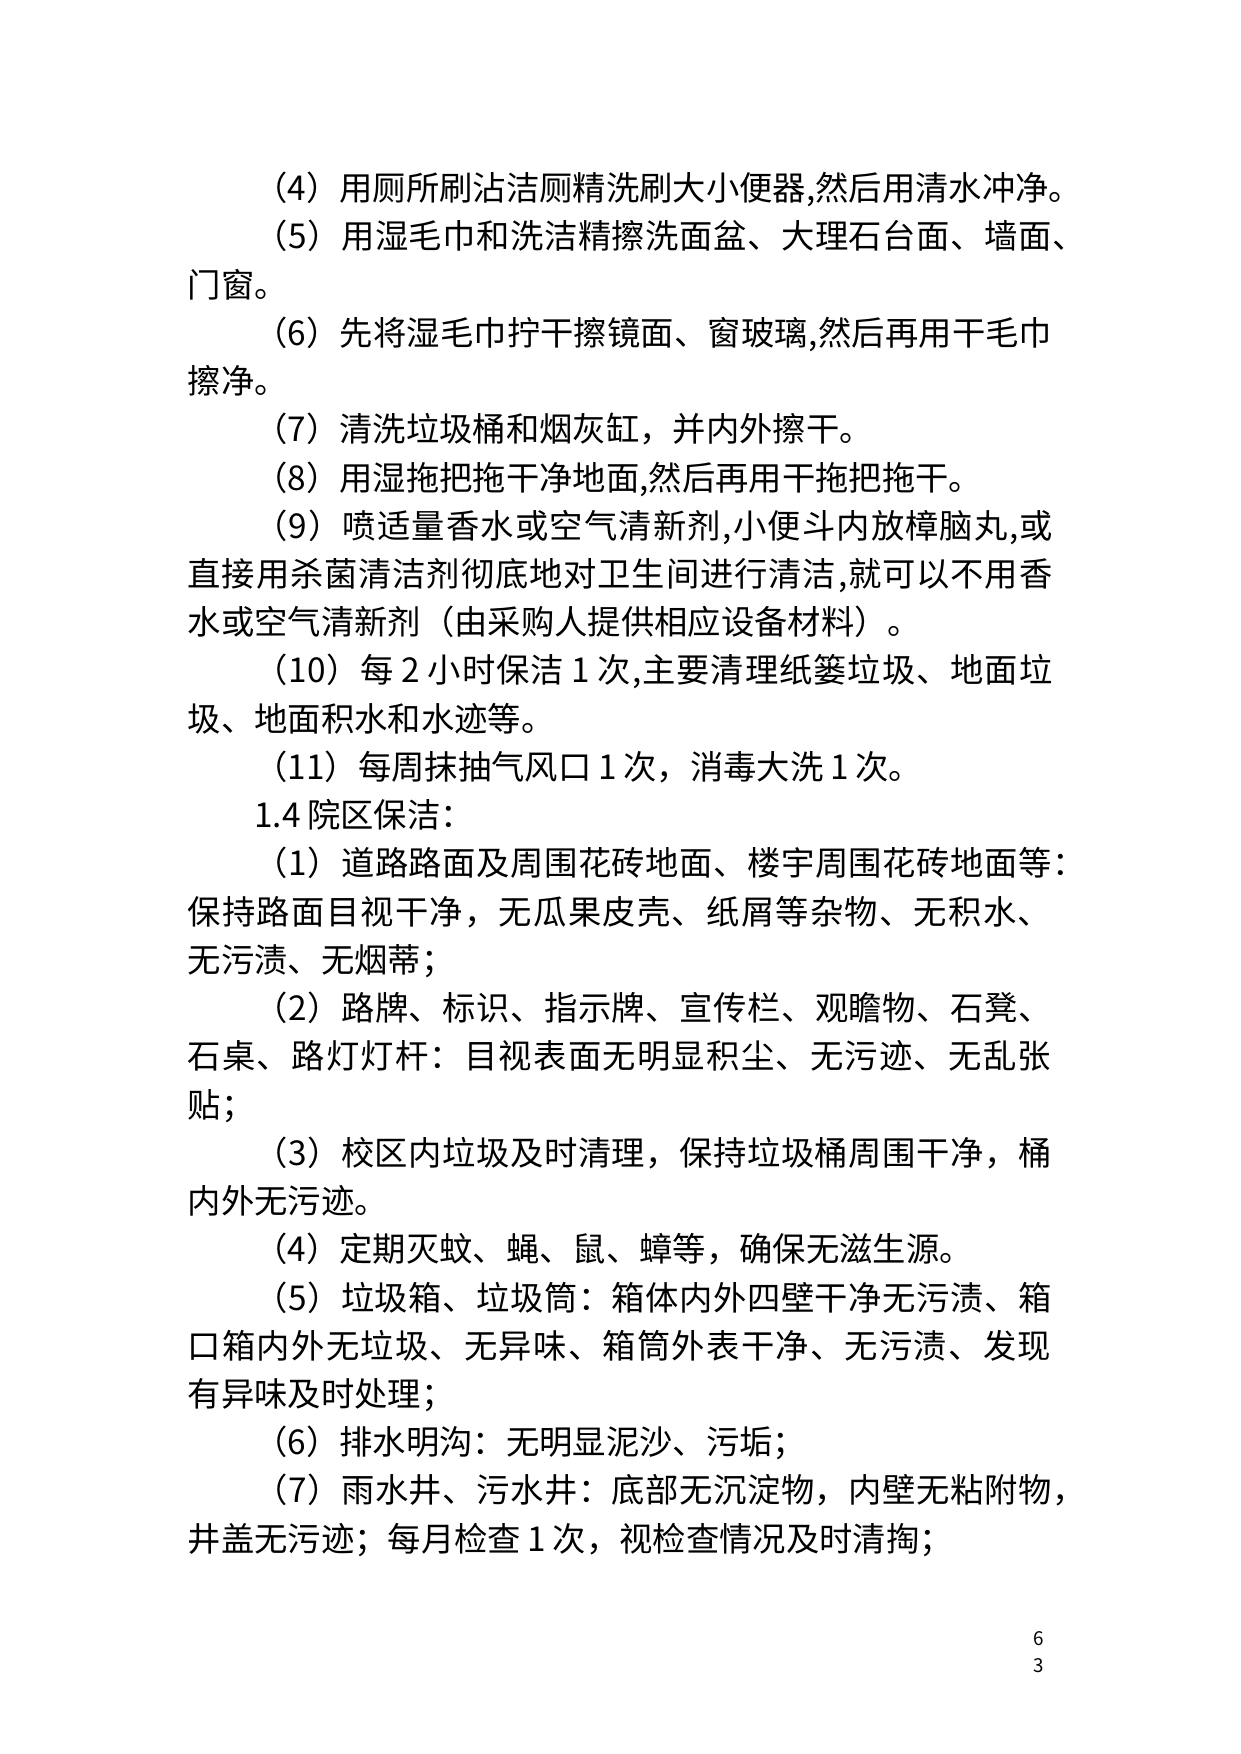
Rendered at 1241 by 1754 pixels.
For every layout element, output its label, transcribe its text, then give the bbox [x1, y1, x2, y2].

text （7）雨水井、污水井：底部无沉淀物，内壁无粘附物，井盖无污迹；每月检查1次，视检查情况及时清掏； [187, 1464, 1053, 1561]
text （9）喷适量香水或空气清新剂,小便斗内放樟脑丸,或直接用杀菌清洁剂彻底地对卫生间进行清洁,就可以不用香水或空气清新剂（由采购人提供相应设备材料）。 [187, 499, 1053, 644]
text 1.4院区保洁： [187, 789, 1053, 837]
text （5）垃圾箱、垃圾筒：箱体内外四壁干净无污渍、箱口箱内外无垃圾、无异味、箱筒外表干净、无污渍、发现有异味及时处理； [187, 1271, 1053, 1416]
text （10）每2小时保洁1次,主要清理纸篓垃圾、地面垃圾、地面积水和水迹等。 [187, 644, 1053, 741]
text （8）用湿拖把拖干净地面,然后再用干拖把拖干。 [187, 451, 1053, 499]
text （3）校区内垃圾及时清理，保持垃圾桶周围干净，桶内外无污迹。 [187, 1127, 1053, 1223]
text （1）道路路面及周围花砖地面、楼宇周围花砖地面等：保持路面目视干净，无瓜果皮壳、纸屑等杂物、无积水、无污渍、无烟蒂； [187, 837, 1053, 982]
text （7）清洗垃圾桶和烟灰缸，并内外擦干。 [187, 403, 1053, 451]
text （4）用厕所刷沾洁厕精洗刷大小便器,然后用清水冲净。 [187, 162, 1053, 210]
text （6）排水明沟：无明显泥沙、污垢； [187, 1416, 1053, 1464]
text （5）用湿毛巾和洗洁精擦洗面盆、大理石台面、墙面、门窗。 [187, 210, 1053, 307]
text （4）定期灭蚊、蝇、鼠、蟑等，确保无滋生源。 [187, 1223, 1053, 1271]
text （6）先将湿毛巾拧干擦镜面、窗玻璃,然后再用干毛巾擦净。 [187, 307, 1053, 403]
text （2）路牌、标识、指示牌、宣传栏、观瞻物、石凳、石桌、路灯灯杆：目视表面无明显积尘、无污迹、无乱张贴； [187, 982, 1053, 1127]
text （11）每周抹抽气风口1次，消毒大洗1次。 [187, 741, 1053, 789]
